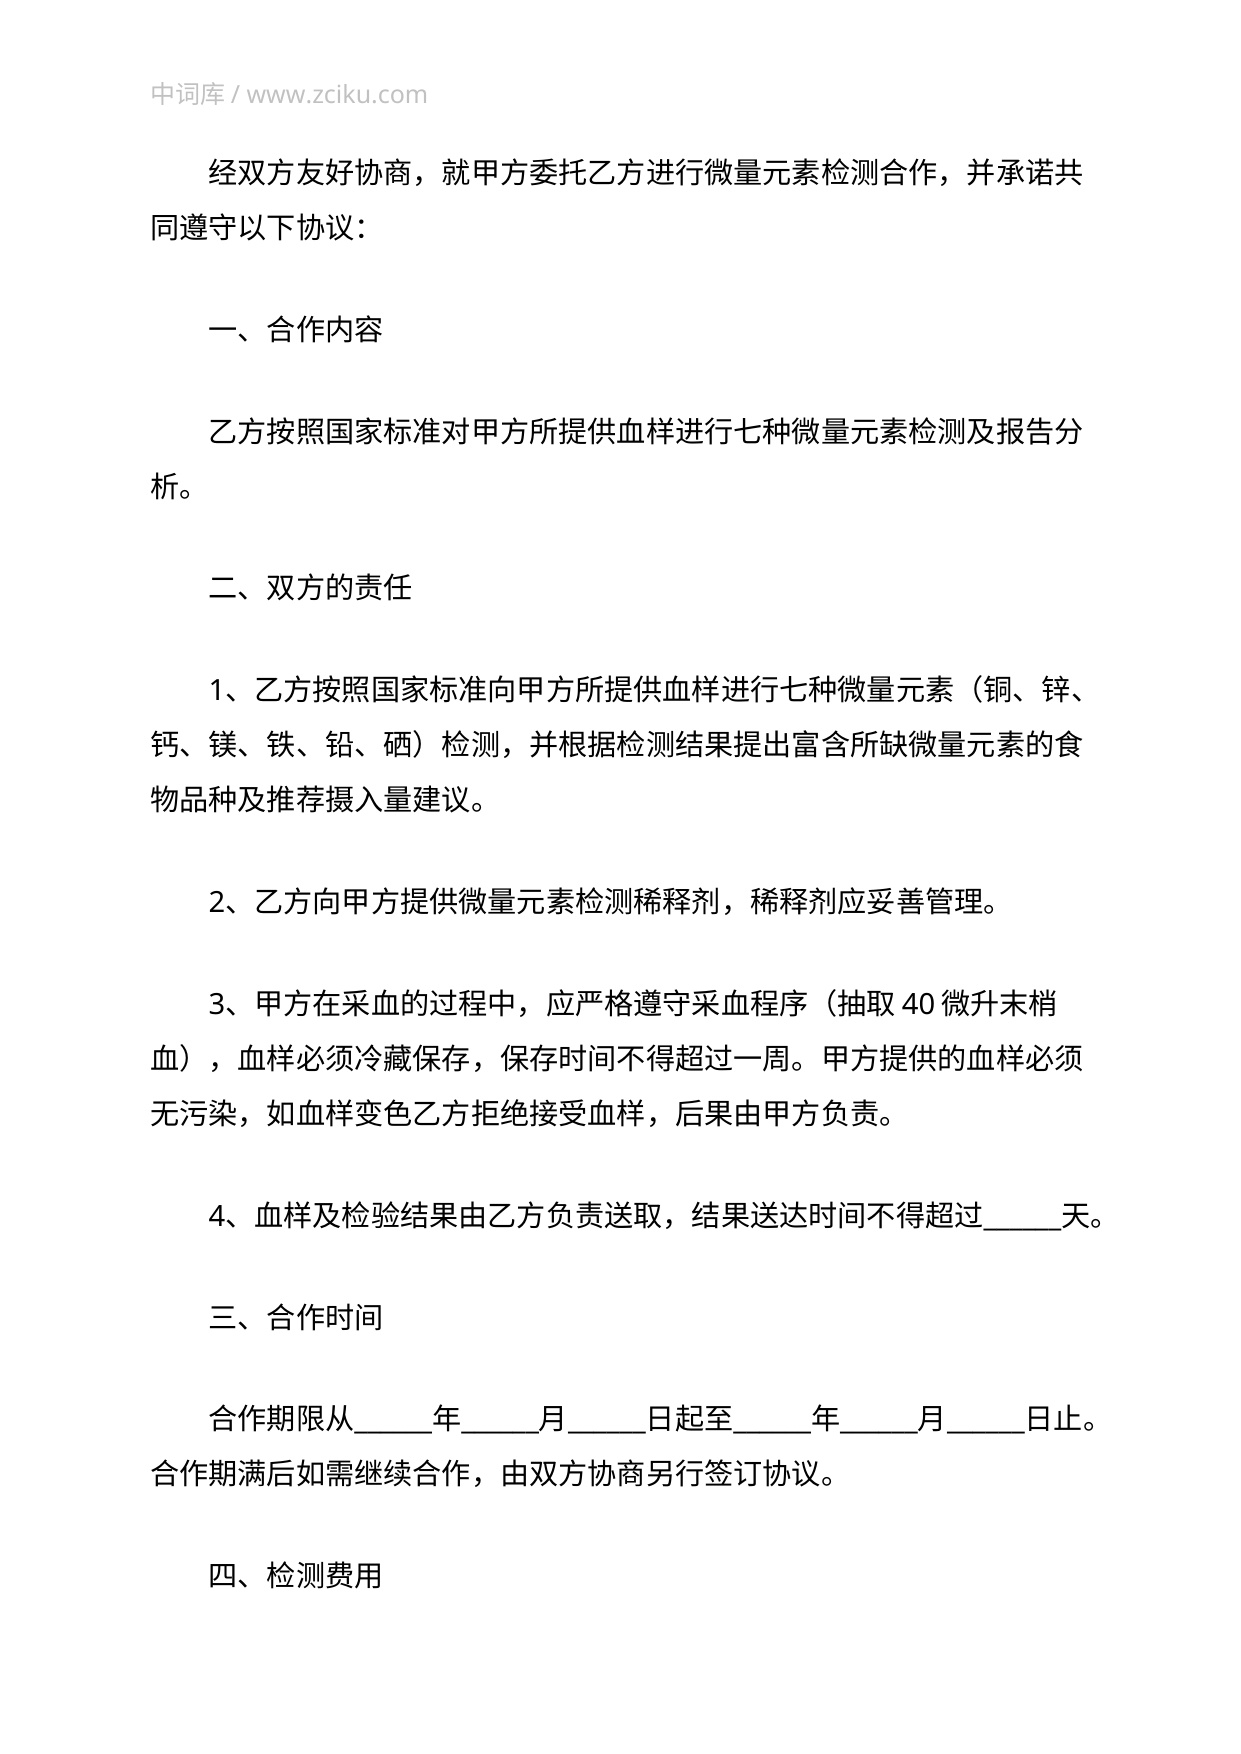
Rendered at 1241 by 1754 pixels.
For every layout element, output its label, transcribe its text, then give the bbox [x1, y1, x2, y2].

text 经双方友好协商，就甲方委托乙方进行微量元素检测合作，并承诺共同遵守以下协议： [150, 150, 1090, 247]
text 四、检测费用 [150, 1553, 1090, 1595]
text 4、血样及检验结果由乙方负责送取，结果送达时间不得超过______天。 [150, 1192, 1090, 1234]
text 1、乙方按照国家标准向甲方所提供血样进行七种微量元素（铜、锌、钙、镁、铁、铅、硒）检测，并根据检测结果提出富含所缺微量元素的食物品种及推荐摄入量建议。 [150, 667, 1090, 819]
text 乙方按照国家标准对甲方所提供血样进行七种微量元素检测及报告分析。 [150, 408, 1090, 506]
text 三、合作时间 [150, 1294, 1090, 1336]
text 合作期限从______年______月______日起至______年______月______日止。合作期满后如需继续合作，由双方协商另行签订协议。 [150, 1396, 1090, 1493]
text 一、合作内容 [150, 307, 1090, 349]
text 2、乙方向甲方提供微量元素检测稀释剂，稀释剂应妥善管理。 [150, 878, 1090, 921]
text 二、双方的责任 [150, 565, 1090, 607]
text 3、甲方在采血的过程中，应严格遵守采血程序（抽取40微升末梢血），血样必须冷藏保存，保存时间不得超过一周。甲方提供的血样必须无污染，如血样变色乙方拒绝接受血样，后果由甲方负责。 [150, 981, 1090, 1133]
